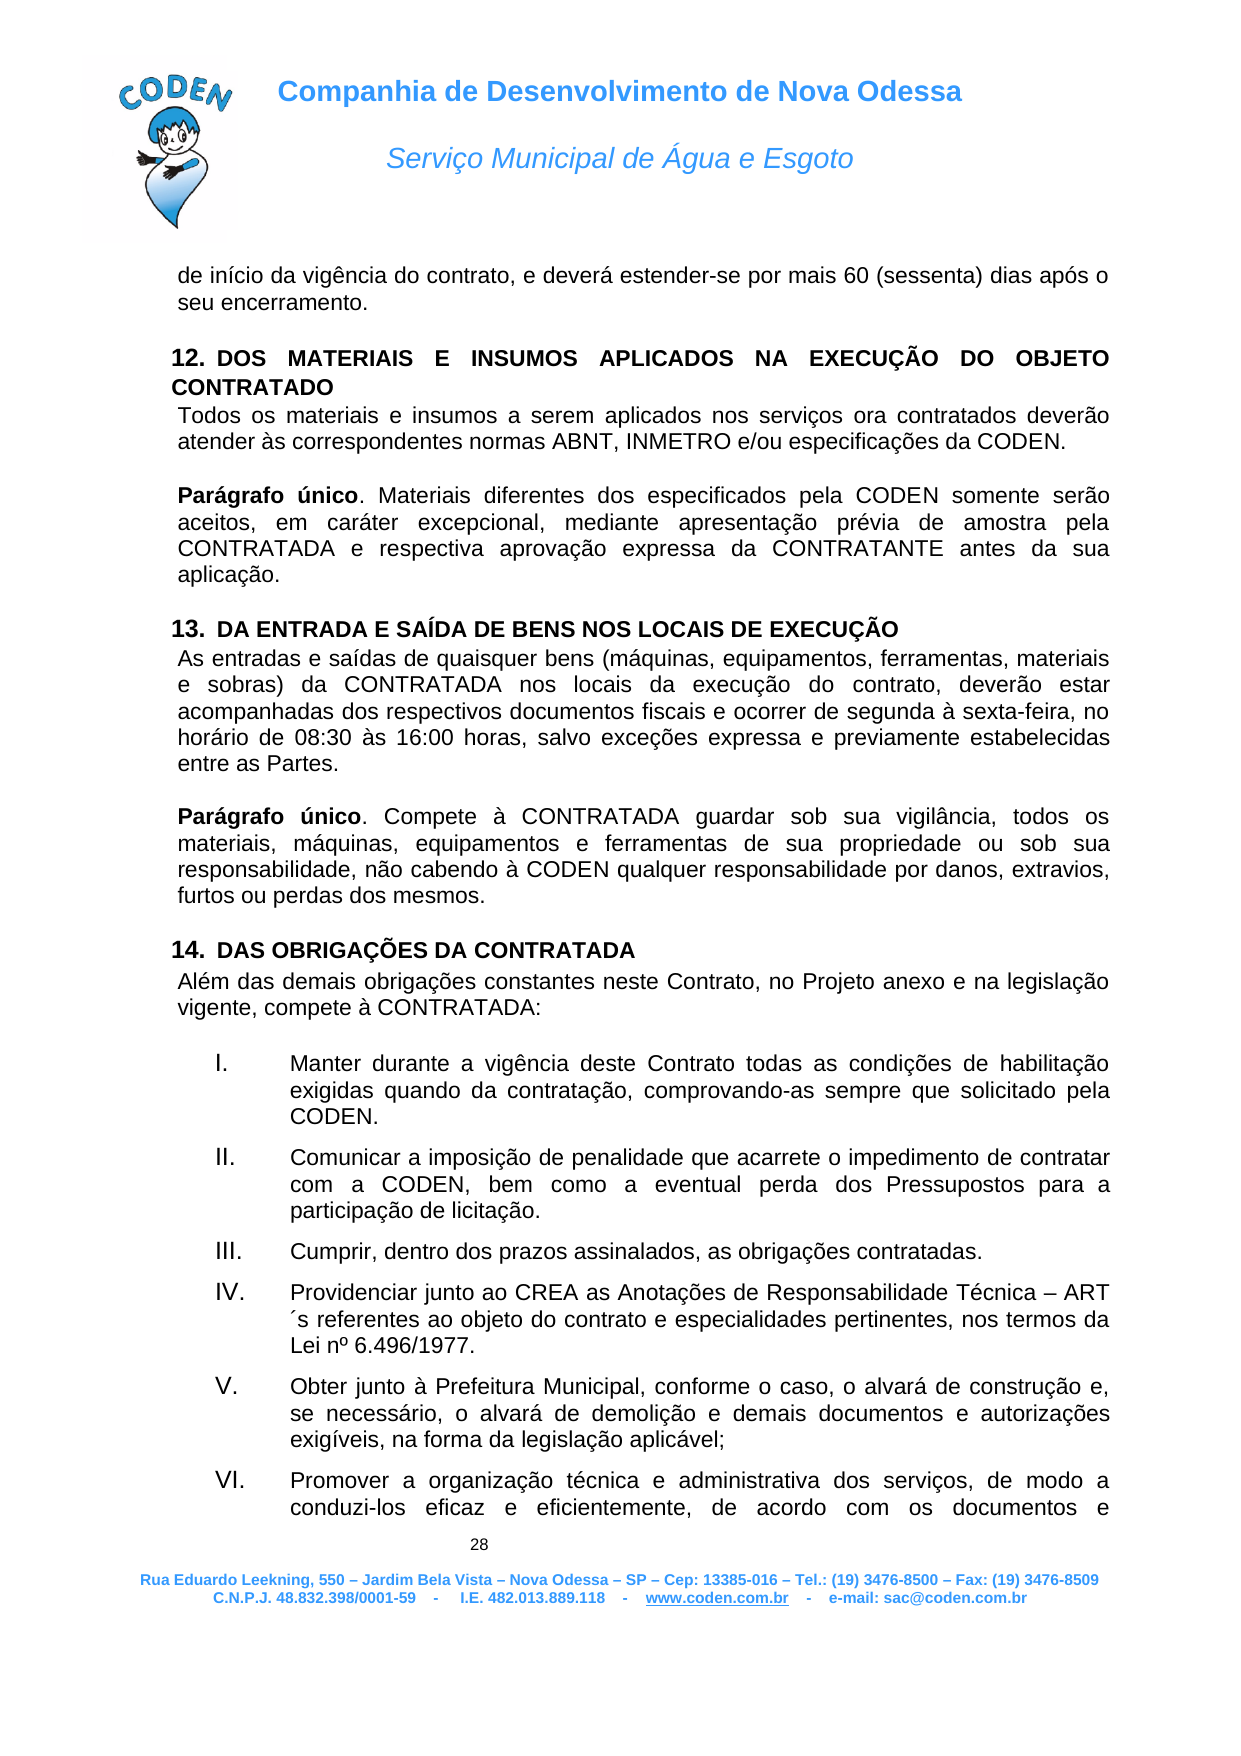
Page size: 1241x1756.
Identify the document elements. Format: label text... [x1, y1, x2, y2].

text Parágrafo único. Materiais diferentes dos especificados pela CODEN somente serão aceitos, em caráter excepcional, mediante apresentação prévia de amostra pela CONTRATADA e respectiva aprovação expressa da CONTRATANTE antes da sua aplicação. [177, 482, 1110, 588]
text Além das demais obrigações constantes neste Contrato, no Projeto anexo e na legislação vigente, compete à CONTRATADA: [177, 968, 1110, 1021]
picture [81, 55, 270, 243]
list Obter junto à Prefeitura Municipal, conforme o caso, o alvará de construção e, se necessário, o alvará de demolição e demais documentos e autorizações exigíveis, na forma da legislação aplicável; [215, 1371, 1110, 1453]
list Providenciar junto ao CREA as Anotações de Responsabilidade Técnica – ART´s referentes ao objeto do contrato e especialidades pertinentes, nos termos da Lei nº 6.496/1977. [215, 1277, 1110, 1359]
text Parágrafo único. Compete à CONTRATADA guardar sob sua vigilância, todos os materiais, máquinas, equipamentos e ferramentas de sua propriedade ou sob sua responsabilidade, não cabendo à CODEN qualquer responsabilidade por danos, extravios, furtos ou perdas dos mesmos. [177, 803, 1110, 908]
text As entradas e saídas de quaisquer bens (máquinas, equipamentos, ferramentas, materiais e sobras) da CONTRATADA nos locais da execução do contrato, deverão estar acompanhadas dos respectivos documentos fiscais e ocorrer de segunda à sexta-feira, no horário de 08:30 às 16:00 horas, salvo exceções expressa e previamente estabelecidas entre as Partes. [177, 645, 1110, 777]
list Comunicar a imposição de penalidade que acarrete o impedimento de contratar com a CODEN, bem como a eventual perda dos Pressupostos para a participação de licitação. [215, 1142, 1110, 1224]
subtitle DOS MATERIAIS E INSUMOS APLICADOS NA EXECUÇÃO DO OBJETO CONTRATADO [171, 343, 1110, 400]
list Manter durante a vigência deste Contrato todas as condições de habilitação exigidas quando da contratação, comprovando-as sempre que solicitado pela CODEN. [214, 1048, 1110, 1130]
text Todos os materiais e insumos a serem aplicados nos serviços ora contratados deverão atender às correspondentes normas ABNT, INMETRO e/ou especificações da CODEN. [177, 402, 1110, 455]
list Cumprir, dentro dos prazos assinalados, as obrigações contratadas. [215, 1236, 1110, 1265]
subtitle DAS OBRIGAÇÕES DA CONTRATADA [171, 935, 1110, 964]
subtitle DA ENTRADA E SAÍDA DE BENS NOS LOCAIS DE EXECUÇÃO [171, 614, 1110, 643]
